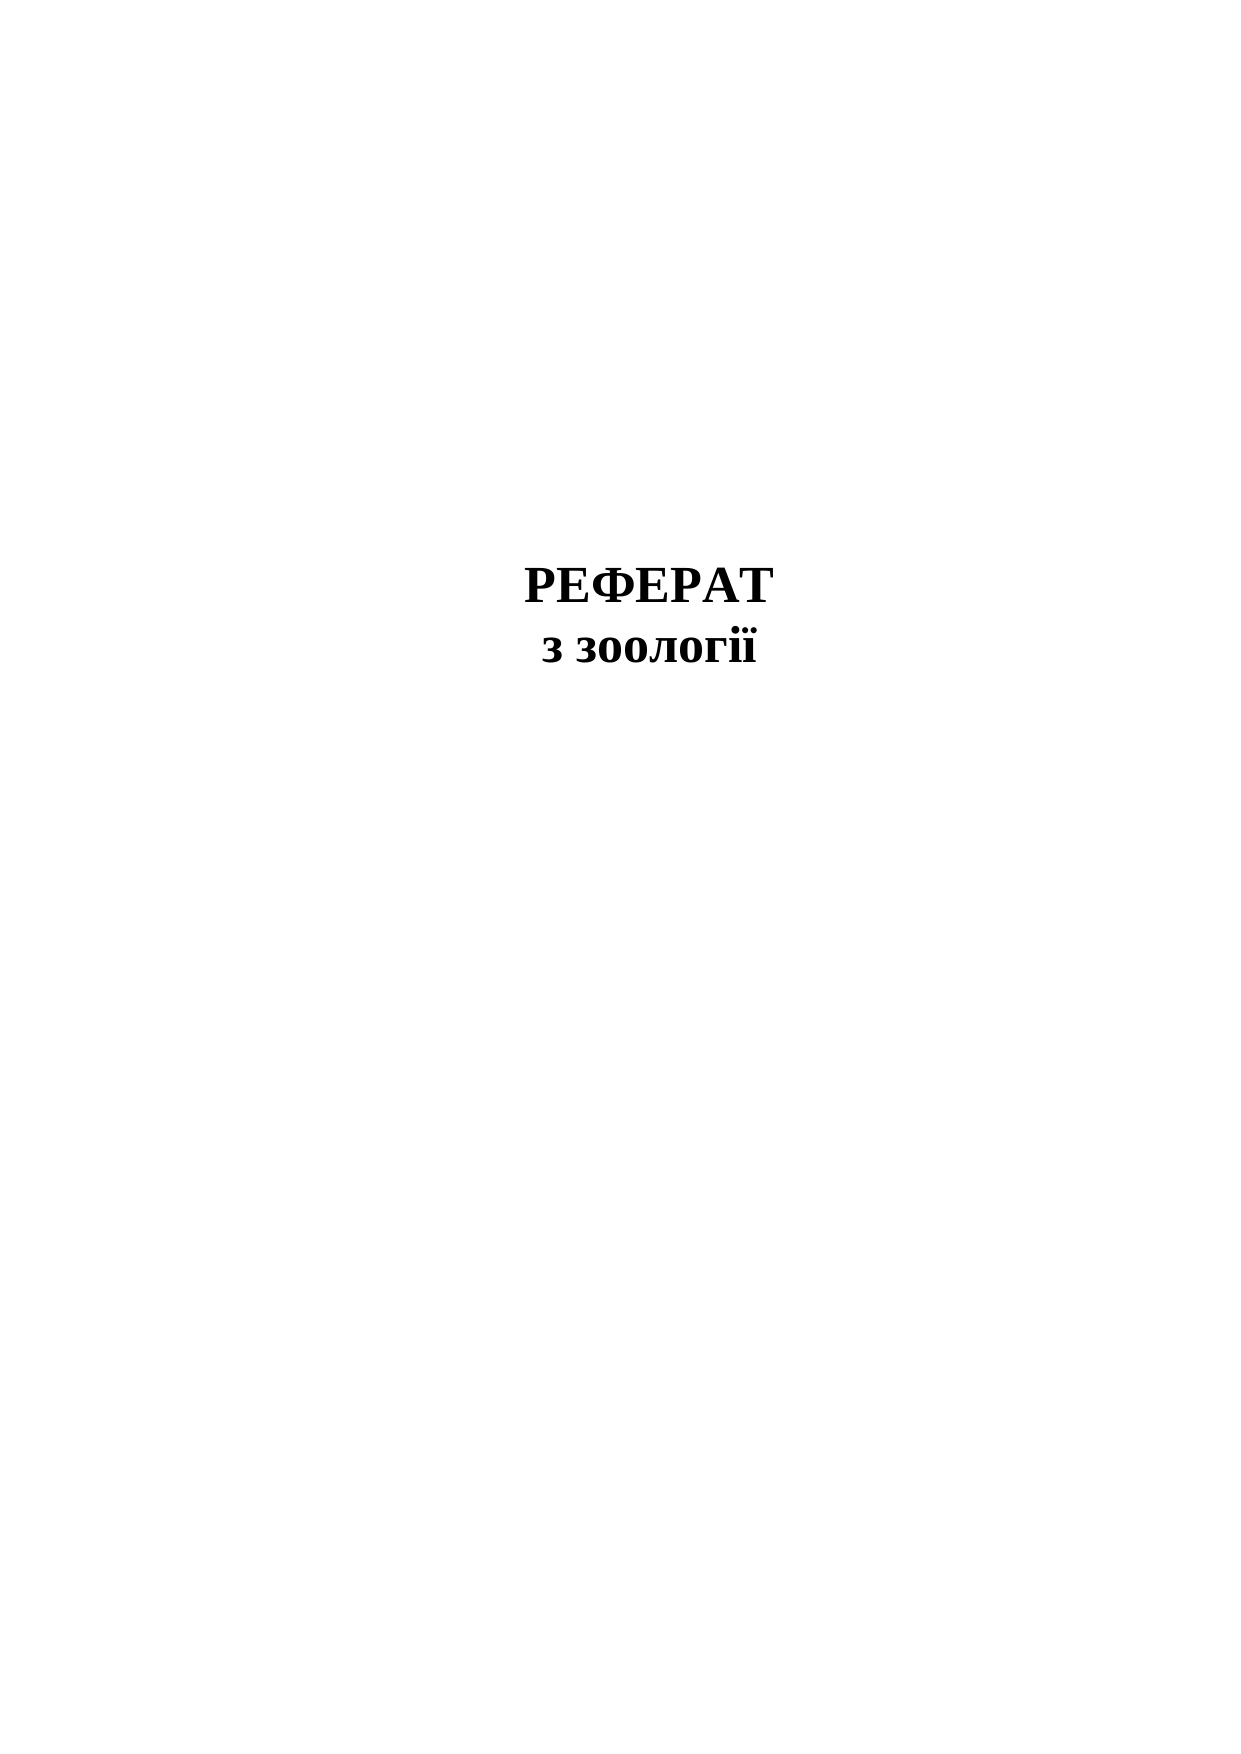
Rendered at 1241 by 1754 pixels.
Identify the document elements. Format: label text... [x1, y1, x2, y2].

text Реферат [118, 554, 1122, 614]
text з зоології [118, 614, 1122, 674]
